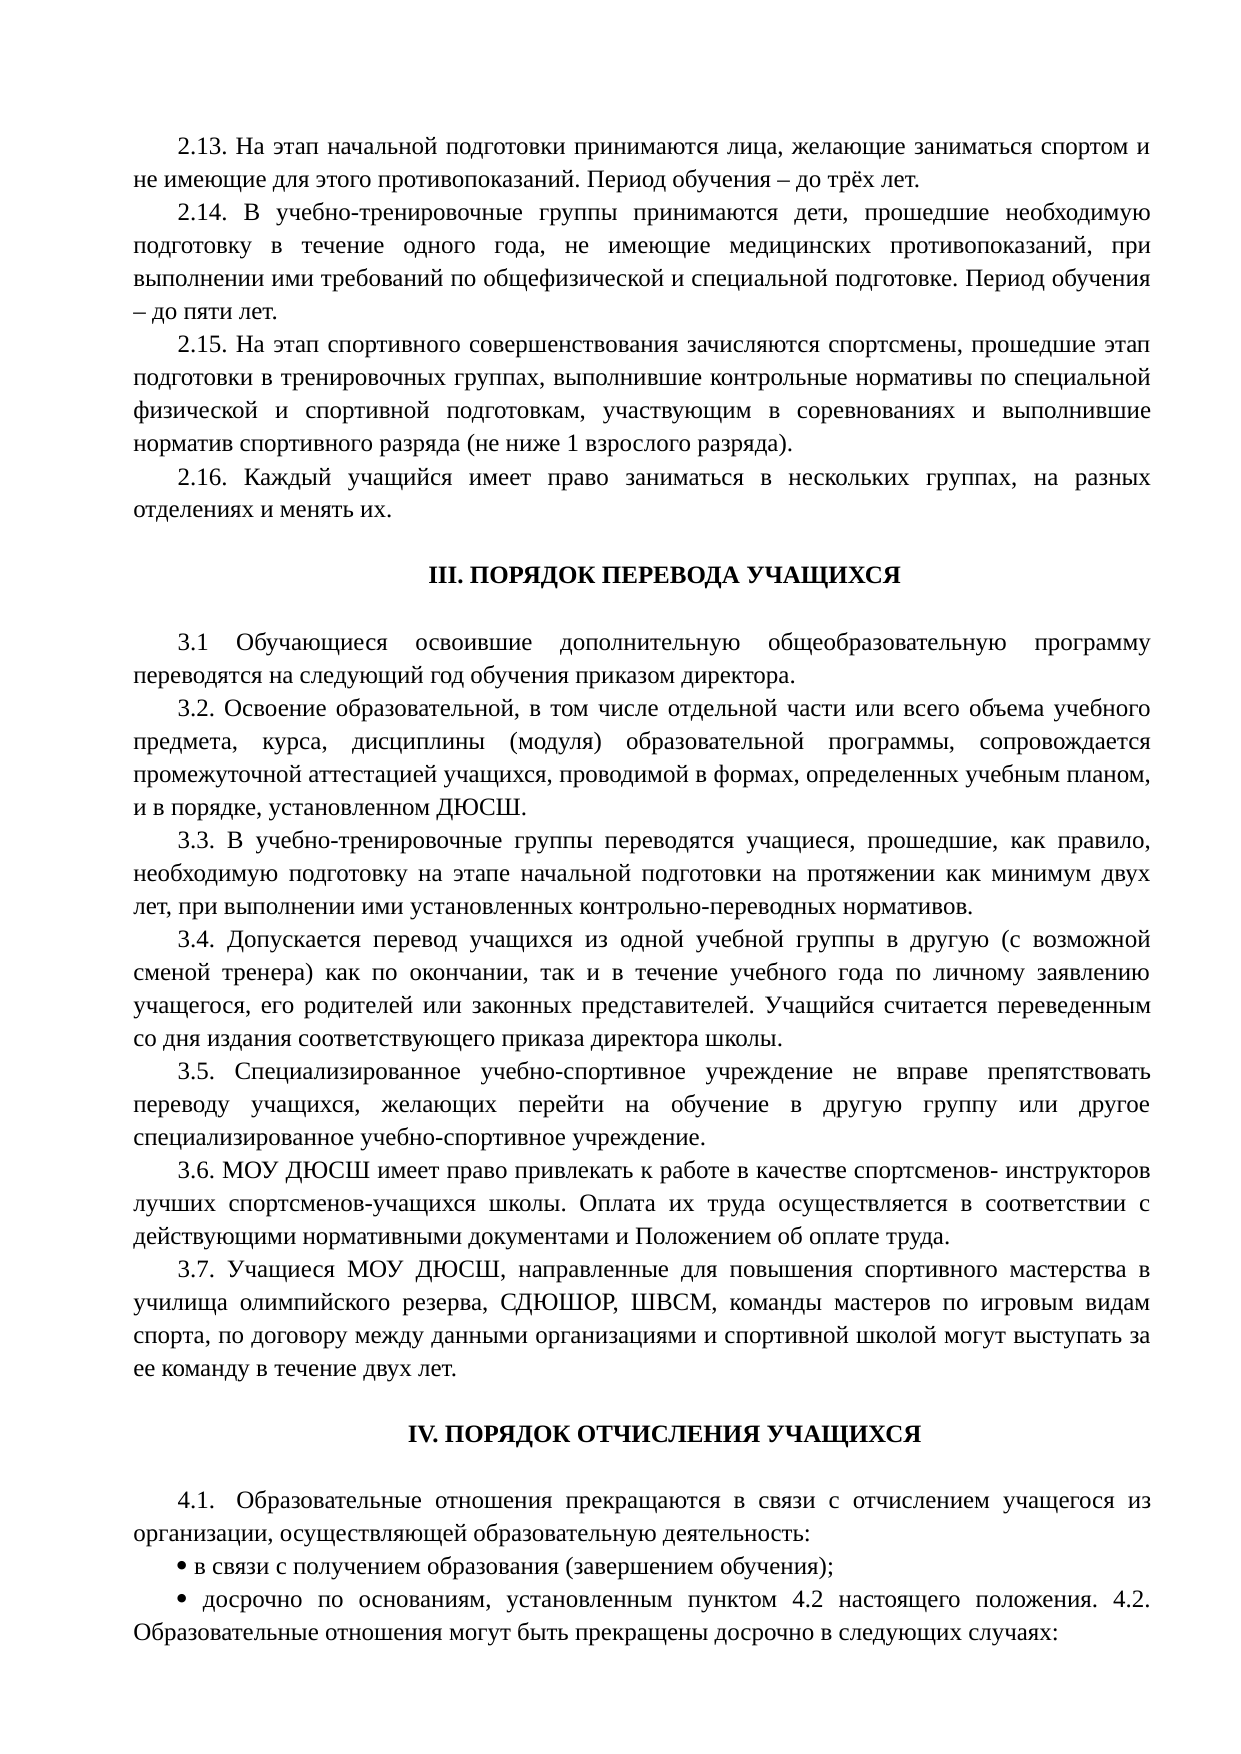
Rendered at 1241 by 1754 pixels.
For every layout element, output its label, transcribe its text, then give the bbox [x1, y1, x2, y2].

list IV. ПОРЯДОК ОТЧИСЛЕНИЯ УЧАЩИХСЯ [133, 1419, 1152, 1448]
list 2.15. На этап спортивного совершенствования зачисляются спортсмены, прошедшие этап подготовки в тренировочных группах, выполнившие контрольные нормативы по специальной физической и спортивной подготовкам, участвующим в соревнованиях и выполнившие норматив спортивного разряда (не ниже 1 взрослого разряда). [133, 329, 1152, 457]
list 3.6. МОУ ДЮСШ имеет право привлекать к работе в качестве спортсменов- инструкторов лучших спортсменов-учащихся школы. Оплата их труда осуществляется в соответствии с действующими нормативными документами и Положением об оплате труда. [133, 1155, 1152, 1250]
list III. ПОРЯДОК ПЕРЕВОДА УЧАЩИХСЯ [133, 561, 1152, 589]
list Образовательные отношения прекращаются в связи с отчислением учащегося из организации, осуществляющей образовательную деятельность: [133, 1485, 1152, 1547]
list досрочно по основаниям, установленным пунктом 4.2 настоящего положения. 4.2. Образовательные отношения могут быть прекращены досрочно в следующих случаях: [133, 1584, 1152, 1646]
list 3.2. Освоение образовательной, в том числе отдельной части или всего объема учебного предмета, курса, дисциплины (модуля) образовательной программы, сопровождается промежуточной аттестацией учащихся, проводимой в формах, определенных учебным планом, и в порядке, установленном ДЮСШ. [133, 693, 1152, 821]
list 3.5. Специализированное учебно-спортивное учреждение не вправе препятствовать переводу учащихся, желающих перейти на обучение в другую группу или другое специализированное учебно-спортивное учреждение. [133, 1056, 1152, 1151]
list 3.4. Допускается перевод учащихся из одной учебной группы в другую (с возможной сменой тренера) как по окончании, так и в течение учебного года по личному заявлению учащегося, его родителей или законных представителей. Учащийся считается переведенным со дня издания соответствующего приказа директора школы. [133, 924, 1152, 1052]
list 3.7. Учащиеся МОУ ДЮСШ, направленные для повышения спортивного мастерства в училища олимпийского резерва, СДЮШОР, ШВСМ, команды мастеров по игровым видам спорта, по договору между данными организациями и спортивной школой могут выступать за ее команду в течение двух лет. [133, 1254, 1152, 1382]
list 2.13. На этап начальной подготовки принимаются лица, желающие заниматься спортом и не имеющие для этого противопоказаний. Период обучения – до трёх лет. [133, 131, 1152, 193]
list 3.1 Обучающиеся освоившие дополнительную общеобразовательную программу переводятся на следующий год обучения приказом директора. [133, 627, 1152, 688]
list 3.3. В учебно-тренировочные группы переводятся учащиеся, прошедшие, как правило, необходимую подготовку на этапе начальной подготовки на протяжении как минимум двух лет, при выполнении ими установленных контрольно-переводных нормативов. [133, 825, 1152, 919]
list в связи с получением образования (завершением обучения); [133, 1551, 1152, 1580]
list 2.14. В учебно-тренировочные группы принимаются дети, прошедшие необходимую подготовку в течение одного года, не имеющие медицинских противопоказаний, при выполнении ими требований по общефизической и специальной подготовке. Период обучения – до пяти лет. [133, 197, 1152, 325]
list 2.16. Каждый учащийся имеет право заниматься в нескольких группах, на разных отделениях и менять их. [133, 462, 1152, 523]
